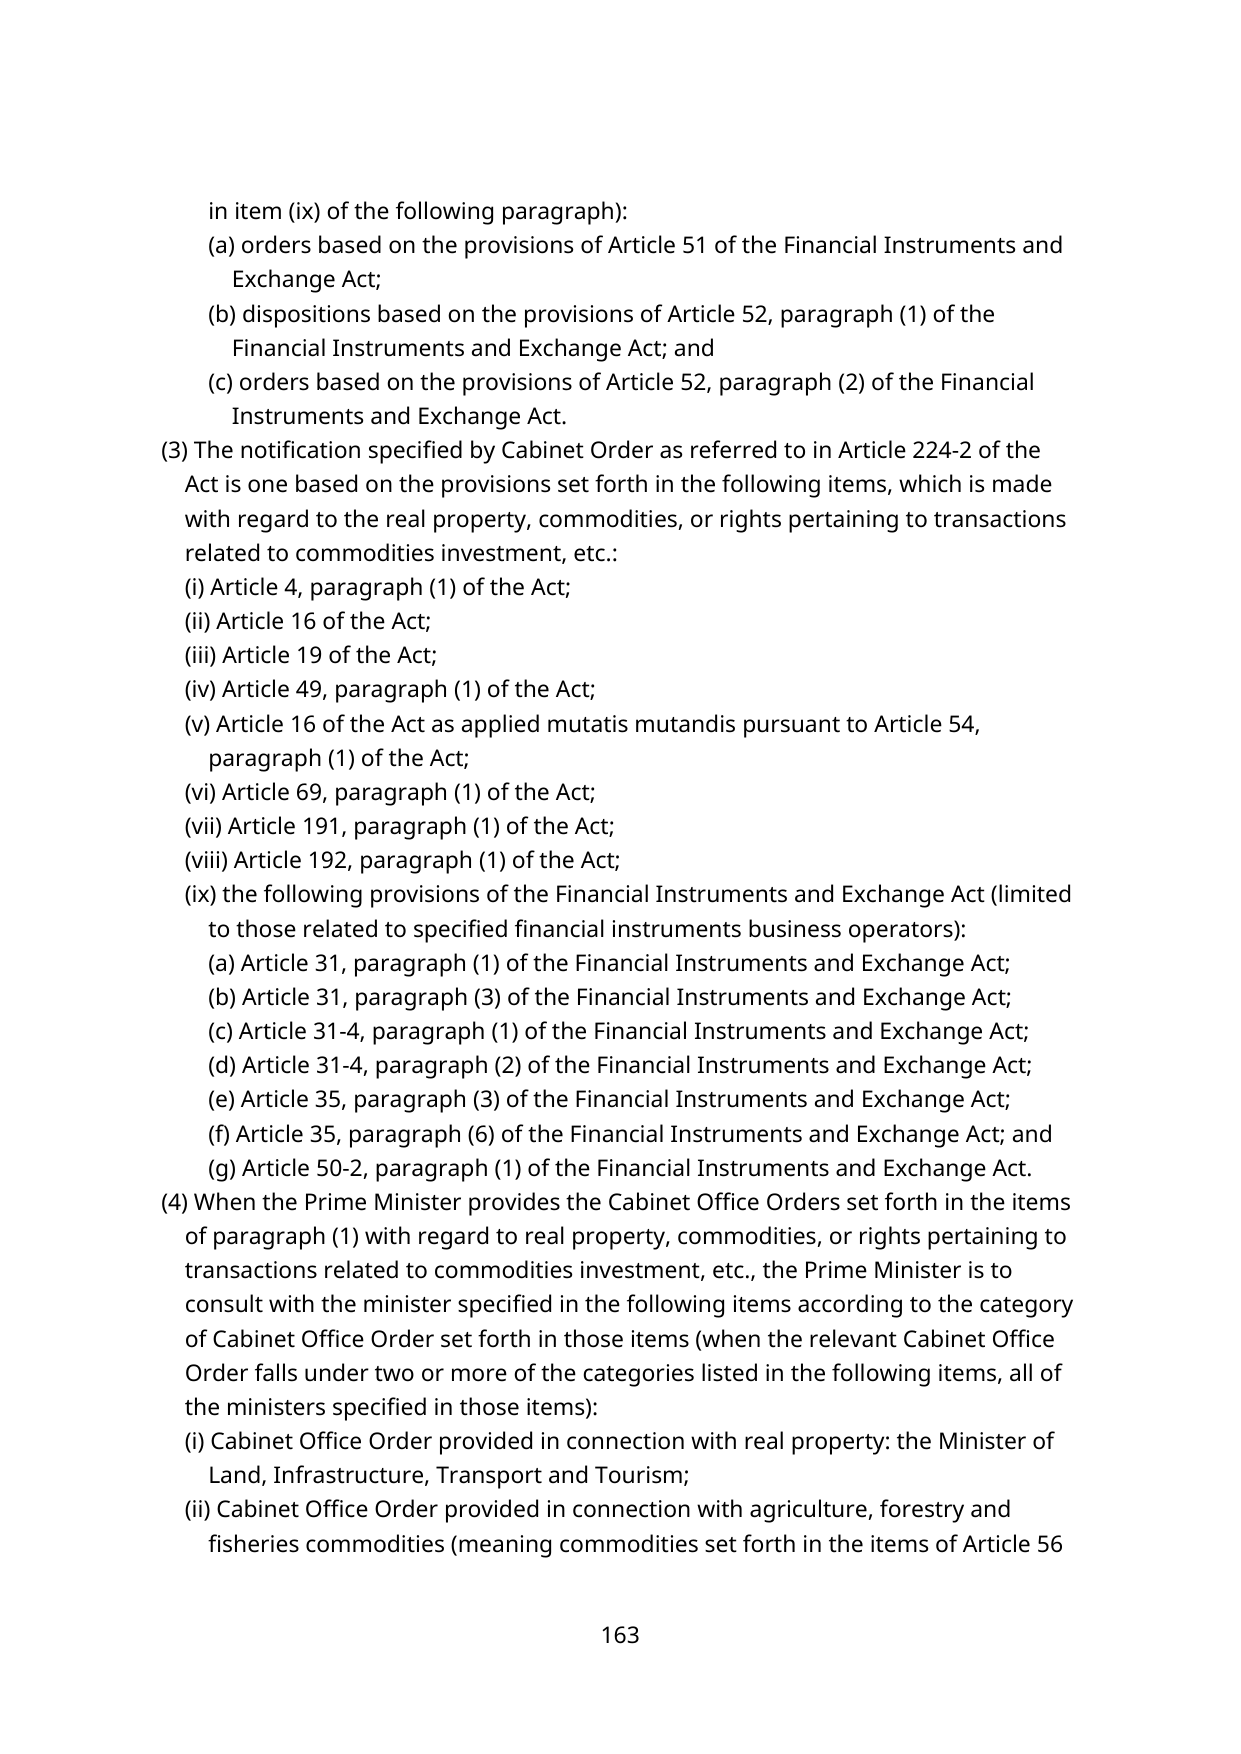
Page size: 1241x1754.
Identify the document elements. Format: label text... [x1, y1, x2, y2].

text (i) Article 4, paragraph (1) of the Act; [184, 569, 1079, 604]
text (4) When the Prime Minister provides the Cabinet Office Orders set forth in the items of paragraph (1) with regard to real property, commodities, or rights pertaining to transactions related to commodities investment, etc., the Prime Minister is to consult with the minister specified in the following items according to the category of Cabinet Office Order set forth in those items (when the relevant Cabinet Office Order falls under two or more of the categories listed in the following items, all of the ministers specified in those items): [161, 1184, 1079, 1424]
text (f) Article 35, paragraph (6) of the Financial Instruments and Exchange Act; and [207, 1116, 1079, 1150]
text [184, 194, 1079, 228]
text (a) Article 31, paragraph (1) of the Financial Instruments and Exchange Act; [207, 945, 1079, 979]
text (c) orders based on the provisions of Article 52, paragraph (2) of the Financial Instruments and Exchange Act. [207, 364, 1079, 433]
text (ix) the following provisions of the Financial Instruments and Exchange Act (limited to those related to specified financial instruments business operators): [184, 877, 1079, 945]
text (g) Article 50-2, paragraph (1) of the Financial Instruments and Exchange Act. [207, 1150, 1079, 1184]
text (3) The notification specified by Cabinet Order as referred to in Article 224-2 of the Act is one based on the provisions set forth in the following items, which is made with regard to the real property, commodities, or rights pertaining to transactions related to commodities investment, etc.: [161, 433, 1079, 569]
text (viii) Article 192, paragraph (1) of the Act; [184, 843, 1079, 877]
text (v) Article 16 of the Act as applied mutatis mutandis pursuant to Article 54, paragraph (1) of the Act; [184, 706, 1079, 774]
text (b) Article 31, paragraph (3) of the Financial Instruments and Exchange Act; [207, 979, 1079, 1014]
text (i) Cabinet Office Order provided in connection with real property: the Minister of Land, Infrastructure, Transport and Tourism; [184, 1424, 1079, 1492]
text (iii) Article 19 of the Act; [184, 638, 1079, 672]
text (b) dispositions based on the provisions of Article 52, paragraph (1) of the Financial Instruments and Exchange Act; and [207, 296, 1079, 364]
text (ii) Article 16 of the Act; [184, 604, 1079, 638]
text (e) Article 35, paragraph (3) of the Financial Instruments and Exchange Act; [207, 1082, 1079, 1116]
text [184, 1492, 1079, 1560]
text (vi) Article 69, paragraph (1) of the Act; [184, 774, 1079, 809]
text (c) Article 31-4, paragraph (1) of the Financial Instruments and Exchange Act; [207, 1014, 1079, 1048]
text (d) Article 31-4, paragraph (2) of the Financial Instruments and Exchange Act; [207, 1048, 1079, 1082]
text (vii) Article 191, paragraph (1) of the Act; [184, 809, 1079, 843]
text (iv) Article 49, paragraph (1) of the Act; [184, 672, 1079, 706]
text (a) orders based on the provisions of Article 51 of the Financial Instruments and Exchange Act; [207, 228, 1079, 296]
